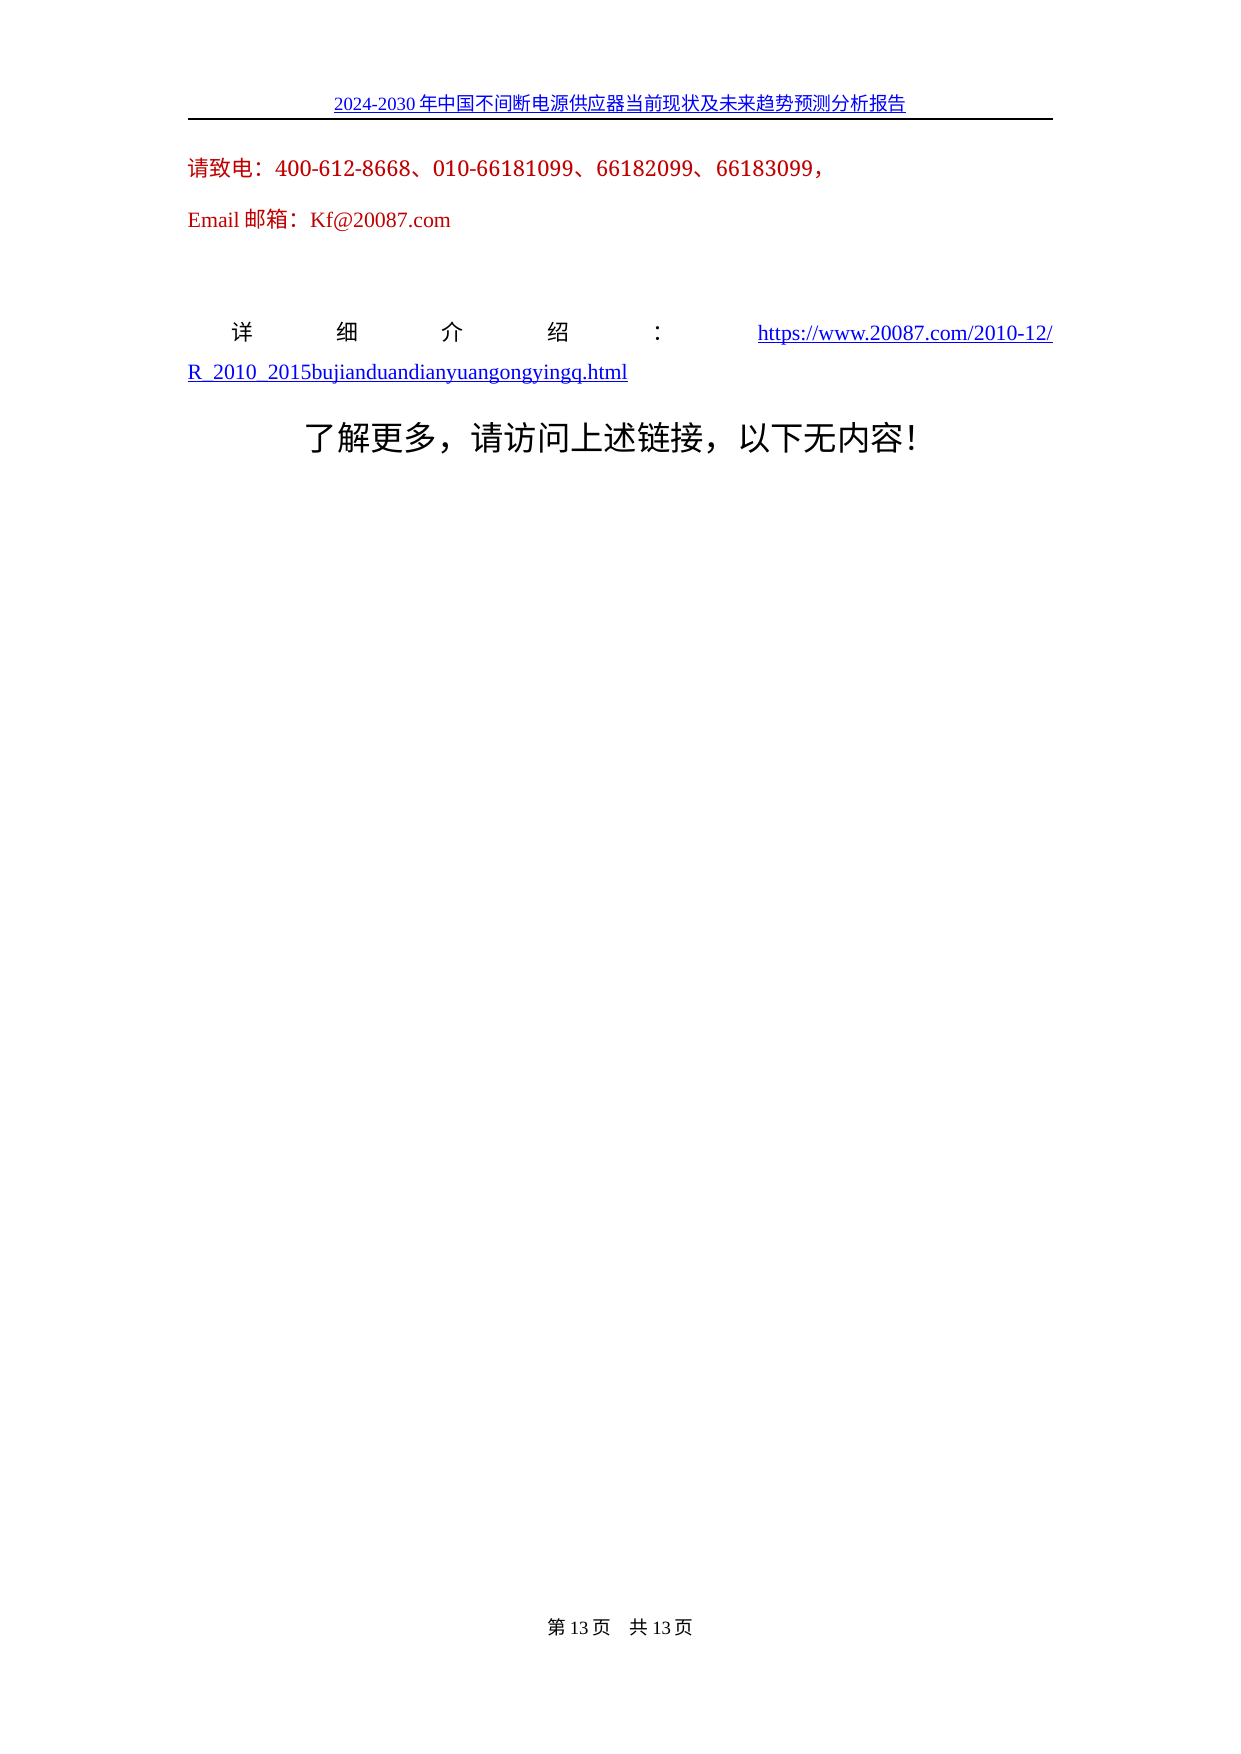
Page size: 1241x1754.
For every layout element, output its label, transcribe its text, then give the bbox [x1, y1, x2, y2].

text 请致电：400-612-8668、010-66181099、66182099、66183099， [187, 150, 1053, 183]
title 了解更多，请访问上述链接，以下无内容！ [187, 404, 1053, 469]
text 详细介绍：https://www.20087.com/2010-12/R_2010_2015bujianduandianyuangongyingq.html [187, 315, 1053, 388]
text Email邮箱：Kf@20087.com [187, 202, 1053, 234]
